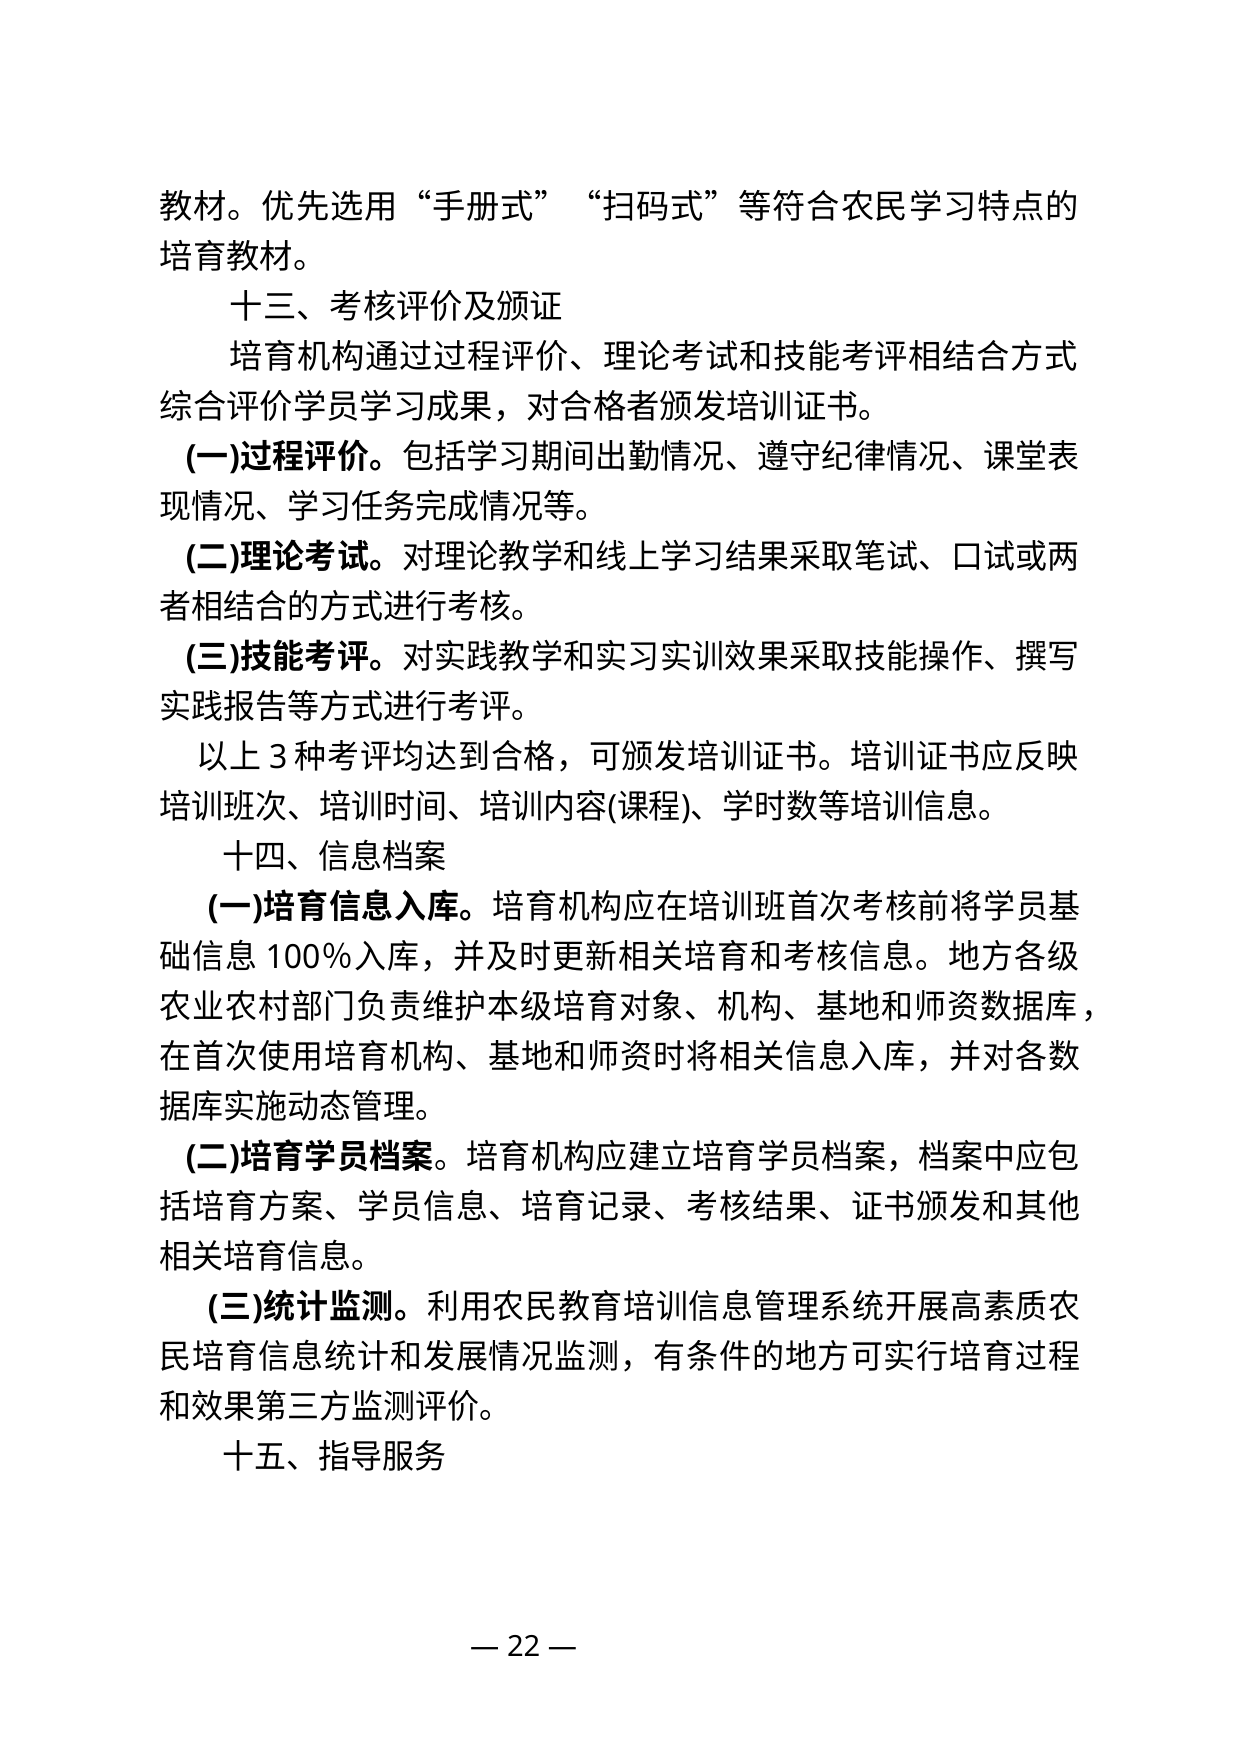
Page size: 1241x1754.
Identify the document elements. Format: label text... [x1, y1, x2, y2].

text (二)培育学员档案。培育机构应建立培育学员档案，档案中应包括培育方案、学员信息、培育记录、考核结果、证书颁发和其他相关培育信息。 [159, 1128, 1081, 1278]
text (一)过程评价。包括学习期间出勤情况、遵守纪律情况、课堂表现情况、学习任务完成情况等。 [159, 428, 1081, 528]
text 十三、考核评价及颁证 [159, 278, 1081, 328]
text (三)技能考评。对实践教学和实习实训效果采取技能操作、撰写实践报告等方式进行考评。 [159, 628, 1081, 728]
text (三)统计监测。利用农民教育培训信息管理系统开展高素质农民培育信息统计和发展情况监测，有条件的地方可实行培育过程和效果第三方监测评价。 [159, 1278, 1081, 1428]
text (一)培育信息入库。培育机构应在培训班首次考核前将学员基础信息100％入库，并及时更新相关培育和考核信息。地方各级农业农村部门负责维护本级培育对象、机构、基地和师资数据库，在首次使用培育机构、基地和师资时将相关信息入库，并对各数据库实施动态管理。 [159, 878, 1081, 1128]
text 十四、信息档案 [159, 828, 1081, 878]
text 十五、指导服务 [159, 1428, 1081, 1478]
text 培育机构通过过程评价、理论考试和技能考评相结合方式，综合评价学员学习成果，对合格者颁发培训证书。 [159, 328, 1081, 428]
text 以上3种考评均达到合格，可颁发培训证书。培训证书应反映培训班次、培训时间、培训内容(课程)、学时数等培训信息。 [159, 728, 1081, 828]
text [159, 178, 1081, 278]
text (二)理论考试。对理论教学和线上学习结果采取笔试、口试或两者相结合的方式进行考核。 [159, 528, 1081, 628]
